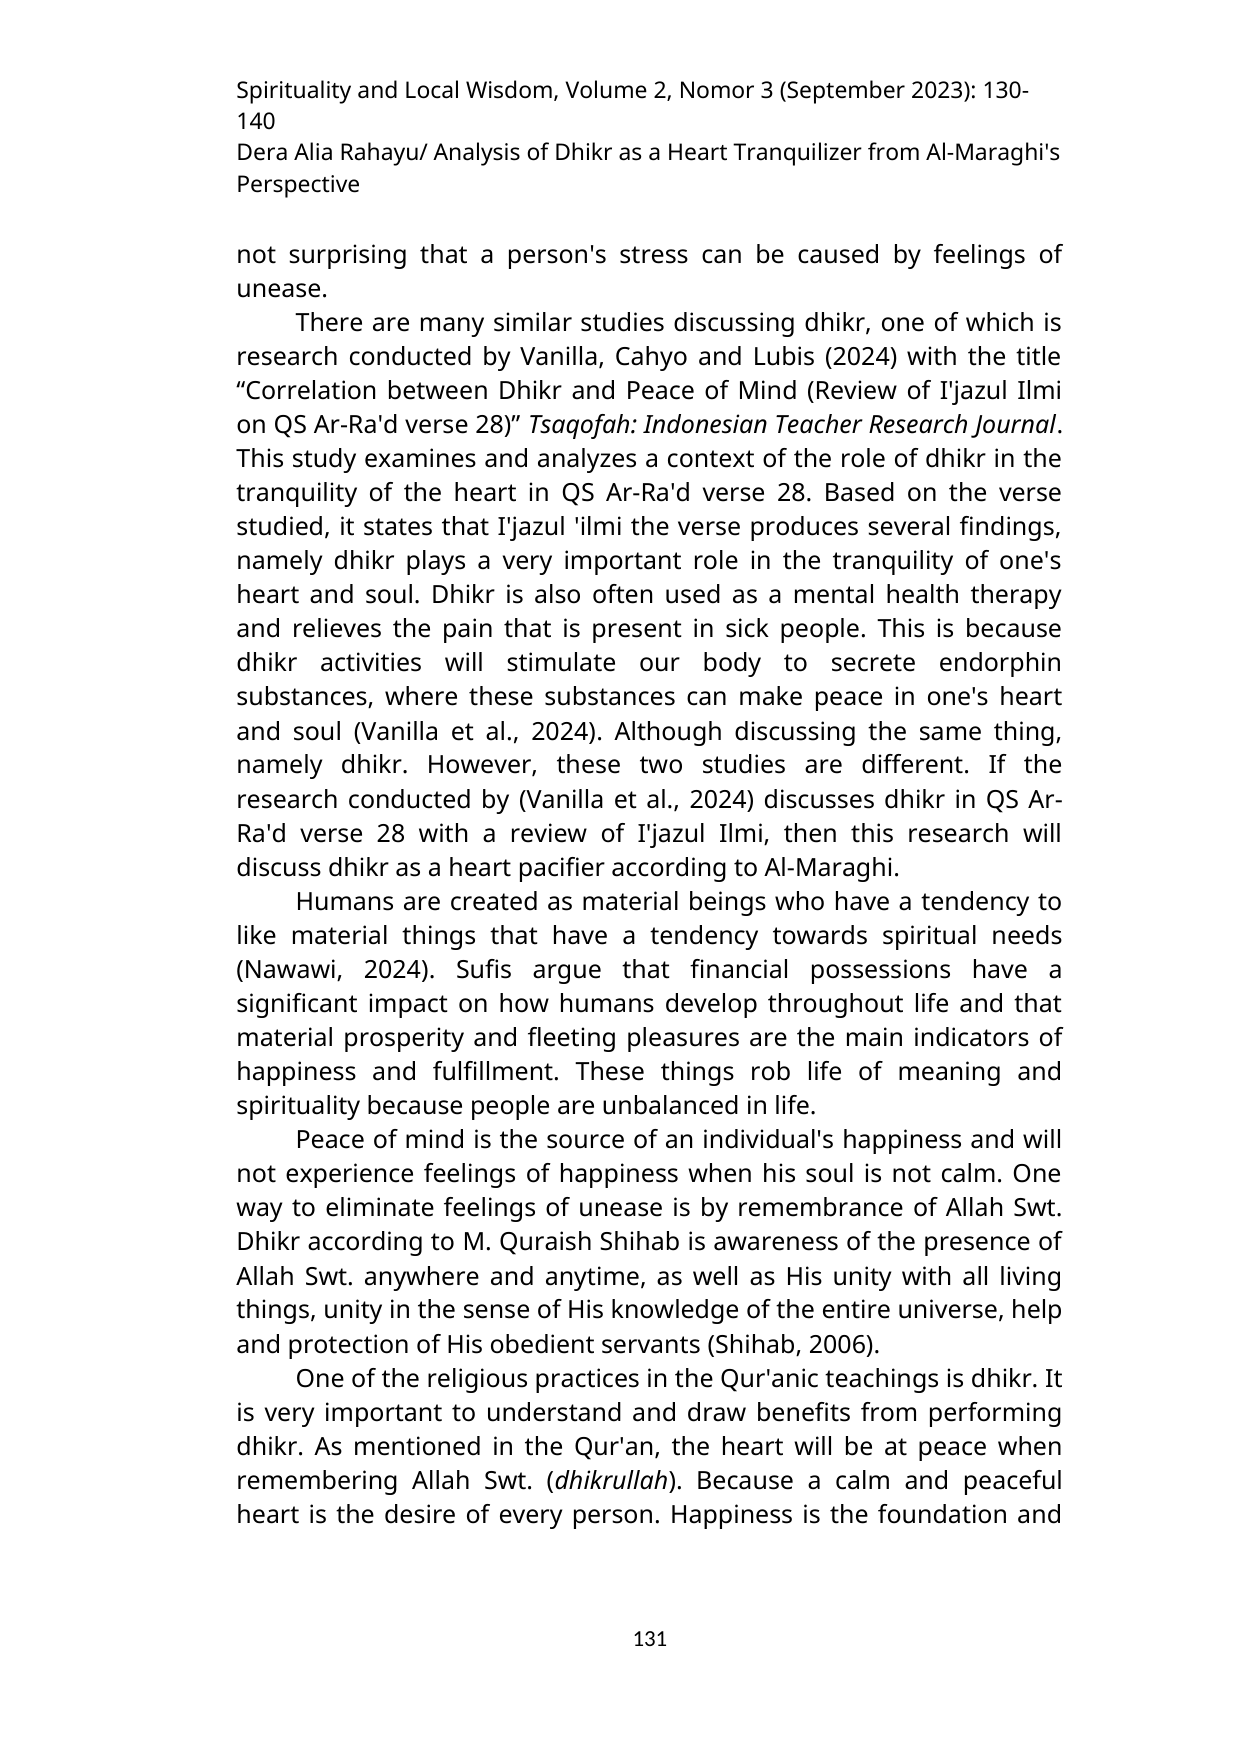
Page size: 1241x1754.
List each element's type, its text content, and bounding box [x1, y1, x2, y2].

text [236, 1360, 1063, 1531]
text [236, 236, 1063, 304]
text Peace of mind is the source of an individual's happiness and will not experience feelings of happiness when his soul is not calm. One way to eliminate feelings of unease is by remembrance of Allah Swt. Dhikr according to M. Quraish Shihab is awareness of the presence of Allah Swt. anywhere and anytime, as well as His unity with all living things, unity in the sense of His knowledge of the entire universe, help and protection of His obedient servants (Shihab, 2006). [236, 1122, 1063, 1360]
text Humans are created as material beings who have a tendency to like material things that have a tendency towards spiritual needs (Nawawi, 2024). Sufis argue that financial possessions have a significant impact on how humans develop throughout life and that material prosperity and fleeting pleasures are the main indicators of happiness and fulfillment. These things rob life of meaning and spirituality because people are unbalanced in life. [236, 883, 1063, 1122]
text There are many similar studies discussing dhikr, one of which is research conducted by Vanilla, Cahyo and Lubis (2024) with the title “Correlation between Dhikr and Peace of Mind (Review of I'jazul Ilmi on QS Ar-Ra'd verse 28)” Tsaqofah: Indonesian Teacher Research Journal. This study examines and analyzes a context of the role of dhikr in the tranquility of the heart in QS Ar-Ra'd verse 28. Based on the verse studied, it states that I'jazul 'ilmi the verse produces several findings, namely dhikr plays a very important role in the tranquility of one's heart and soul. Dhikr is also often used as a mental health therapy and relieves the pain that is present in sick people. This is because dhikr activities will stimulate our body to secrete endorphin substances, where these substances can make peace in one's heart and soul (Vanilla et al., 2024). Although discussing the same thing, namely dhikr. However, these two studies are different. If the research conducted by (Vanilla et al., 2024) discusses dhikr in QS Ar-Ra'd verse 28 with a review of I'jazul Ilmi, then this research will discuss dhikr as a heart pacifier according to Al-Maraghi. [236, 304, 1063, 883]
